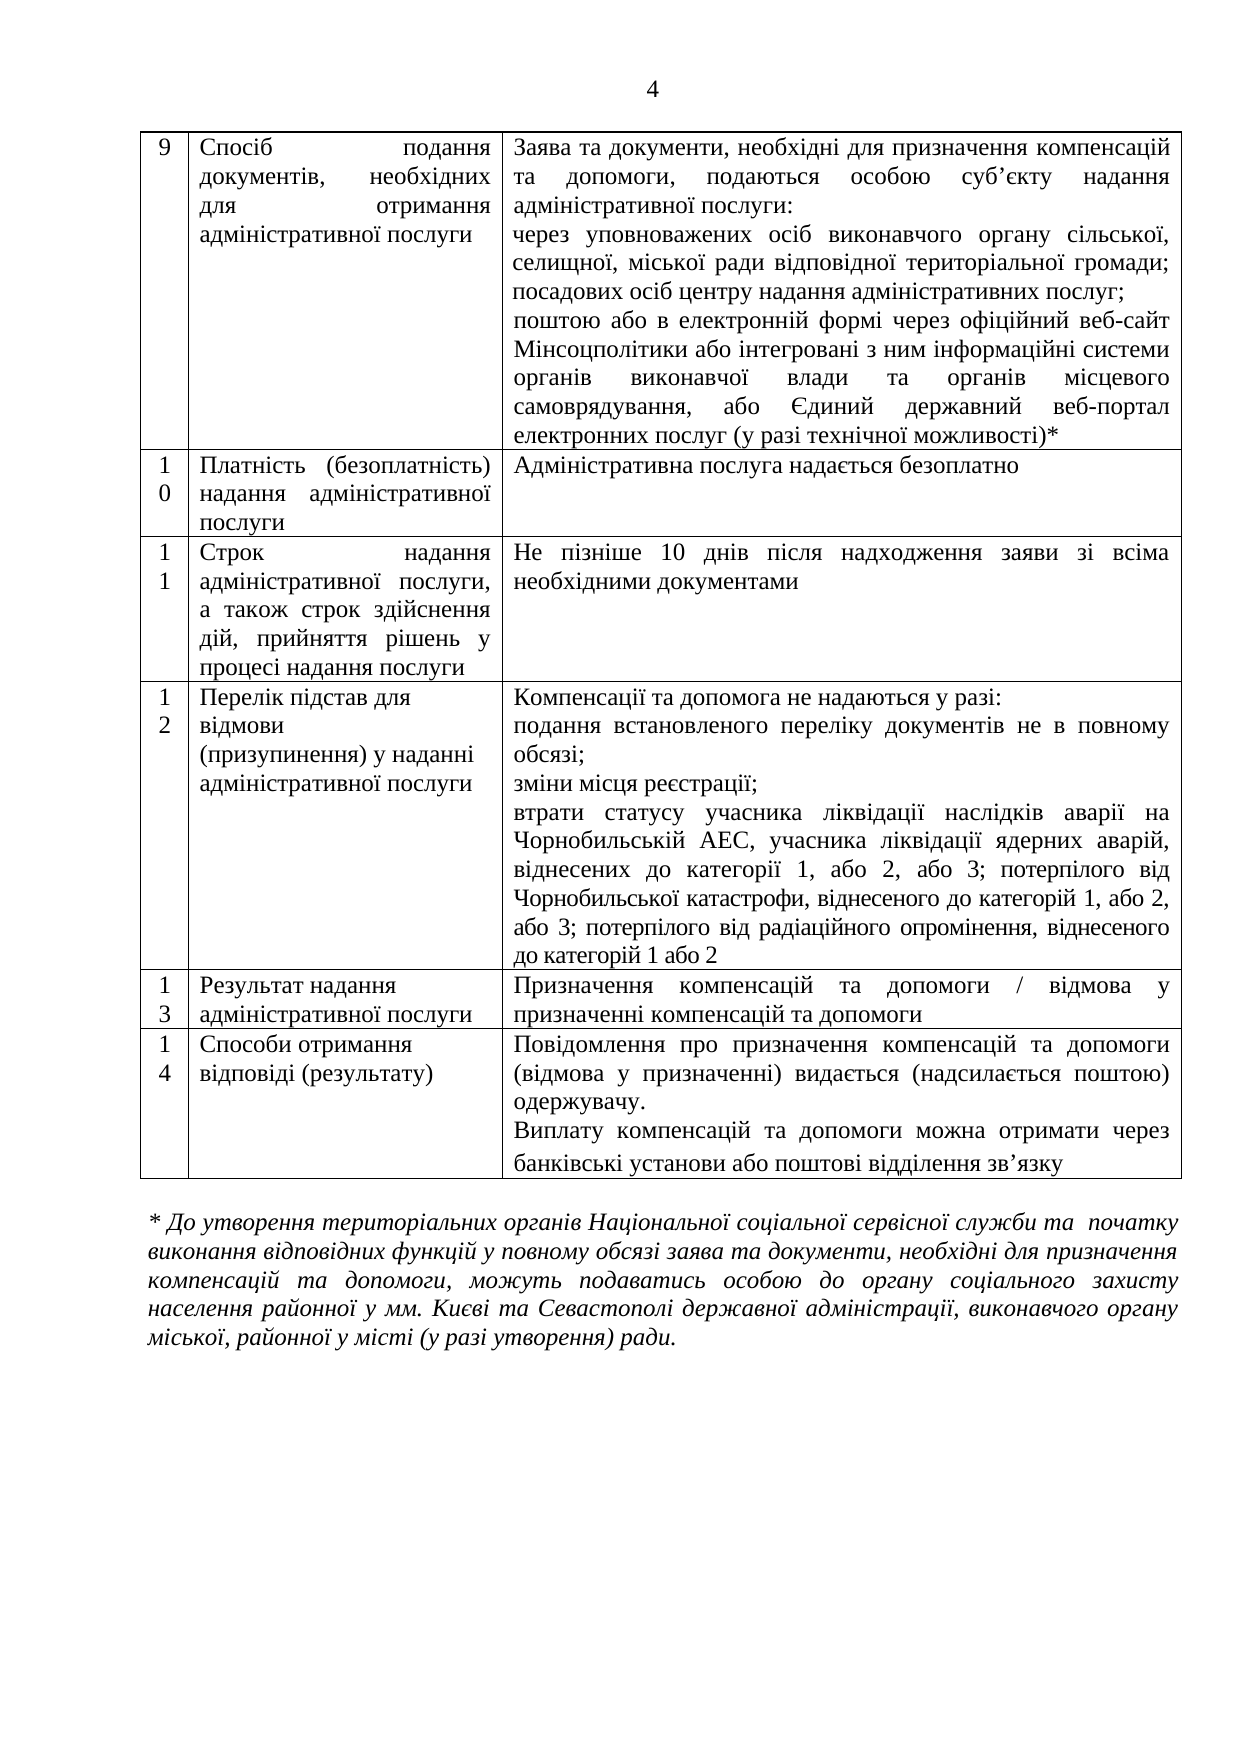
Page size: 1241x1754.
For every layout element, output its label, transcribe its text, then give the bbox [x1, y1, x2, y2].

table_cell Платність (безоплатність) надання адміністративної послуги [189, 450, 502, 536]
table_cell Компенсації та допомога не надаються у разі: подання встановленого переліку документів не в повному обсязі; зміни місця реєстрації; втрати статусу учасника ліквідації наслідків аварії на Чорнобильській АЕС, учасника ліквідації ядерних аварій, віднесених до категорії 1, або 2, або 3; потерпілого від Чорнобильської катастрофи, віднесеного до категорій 1, або 2, або 3; потерпілого від радіаційного опромінення, віднесеного до категорій 1 або 2 [503, 682, 1181, 969]
table_cell Результат надання адміністративної послуги [189, 970, 502, 1028]
text * До утворення територіальних органів Національної соціальної сервісної служби та початку виконання відповідних функцій у повному обсязі заява та документи, необхідні для призначення компенсацій та допомоги, можуть подаватись особою до органу соціального захисту населення районної у мм. Києві та Севастополі державної адміністрації, виконавчого органу міської, районної у місті (у разі утворення) ради. [148, 1207, 1181, 1351]
table_cell 9 [141, 133, 188, 449]
table_cell Не пізніше 10 днів після надходження заяви зі всіма необхідними документами [503, 537, 1181, 681]
table_cell Перелік підстав для відмови (призупинення) у наданні адміністративної послуги [189, 682, 502, 969]
table_cell 10 [141, 450, 188, 536]
table_cell Призначення компенсацій та допомоги / відмова у призначенні компенсацій та допомоги [503, 970, 1181, 1028]
table_cell Повідомлення про призначення компенсацій та допомоги (відмова у призначенні) видається (надсилається поштою) одержувачу. Виплату компенсацій та допомоги можна отримати через банківські установи або поштові відділення зв’язку [503, 1029, 1181, 1177]
table_cell Заява та документи, необхідні для призначення компенсацій та допомоги, подаються особою суб’єкту надання адміністративної послуги: через уповноважених осіб виконавчого органу сільської, селищної, міської ради відповідної територіальної громади; посадових осіб центру надання адміністративних послуг; поштою або в електронній формі через офіційний веб-сайт Мінсоцполітики або інтегровані з ним інформаційні системи органів виконавчої влади та органів місцевого самоврядування, або Єдиний державний веб-портал електронних послуг (у разі технічної можливості)* [503, 133, 1181, 449]
table_cell Спосіб подання документів, необхідних для отримання адміністративної послуги [189, 133, 502, 449]
table_cell Способи отримання відповіді (результату) [189, 1029, 502, 1177]
table_cell 12 [141, 682, 188, 969]
table_cell 11 [141, 537, 188, 681]
table_cell 14 [141, 1029, 188, 1177]
table_cell Строк надання адміністративної послуги, а також строк здійснення дій, прийняття рішень у процесі надання послуги [189, 537, 502, 681]
table_cell 13 [141, 970, 188, 1028]
table_cell Адміністративна послуга надається безоплатно [503, 450, 1181, 536]
